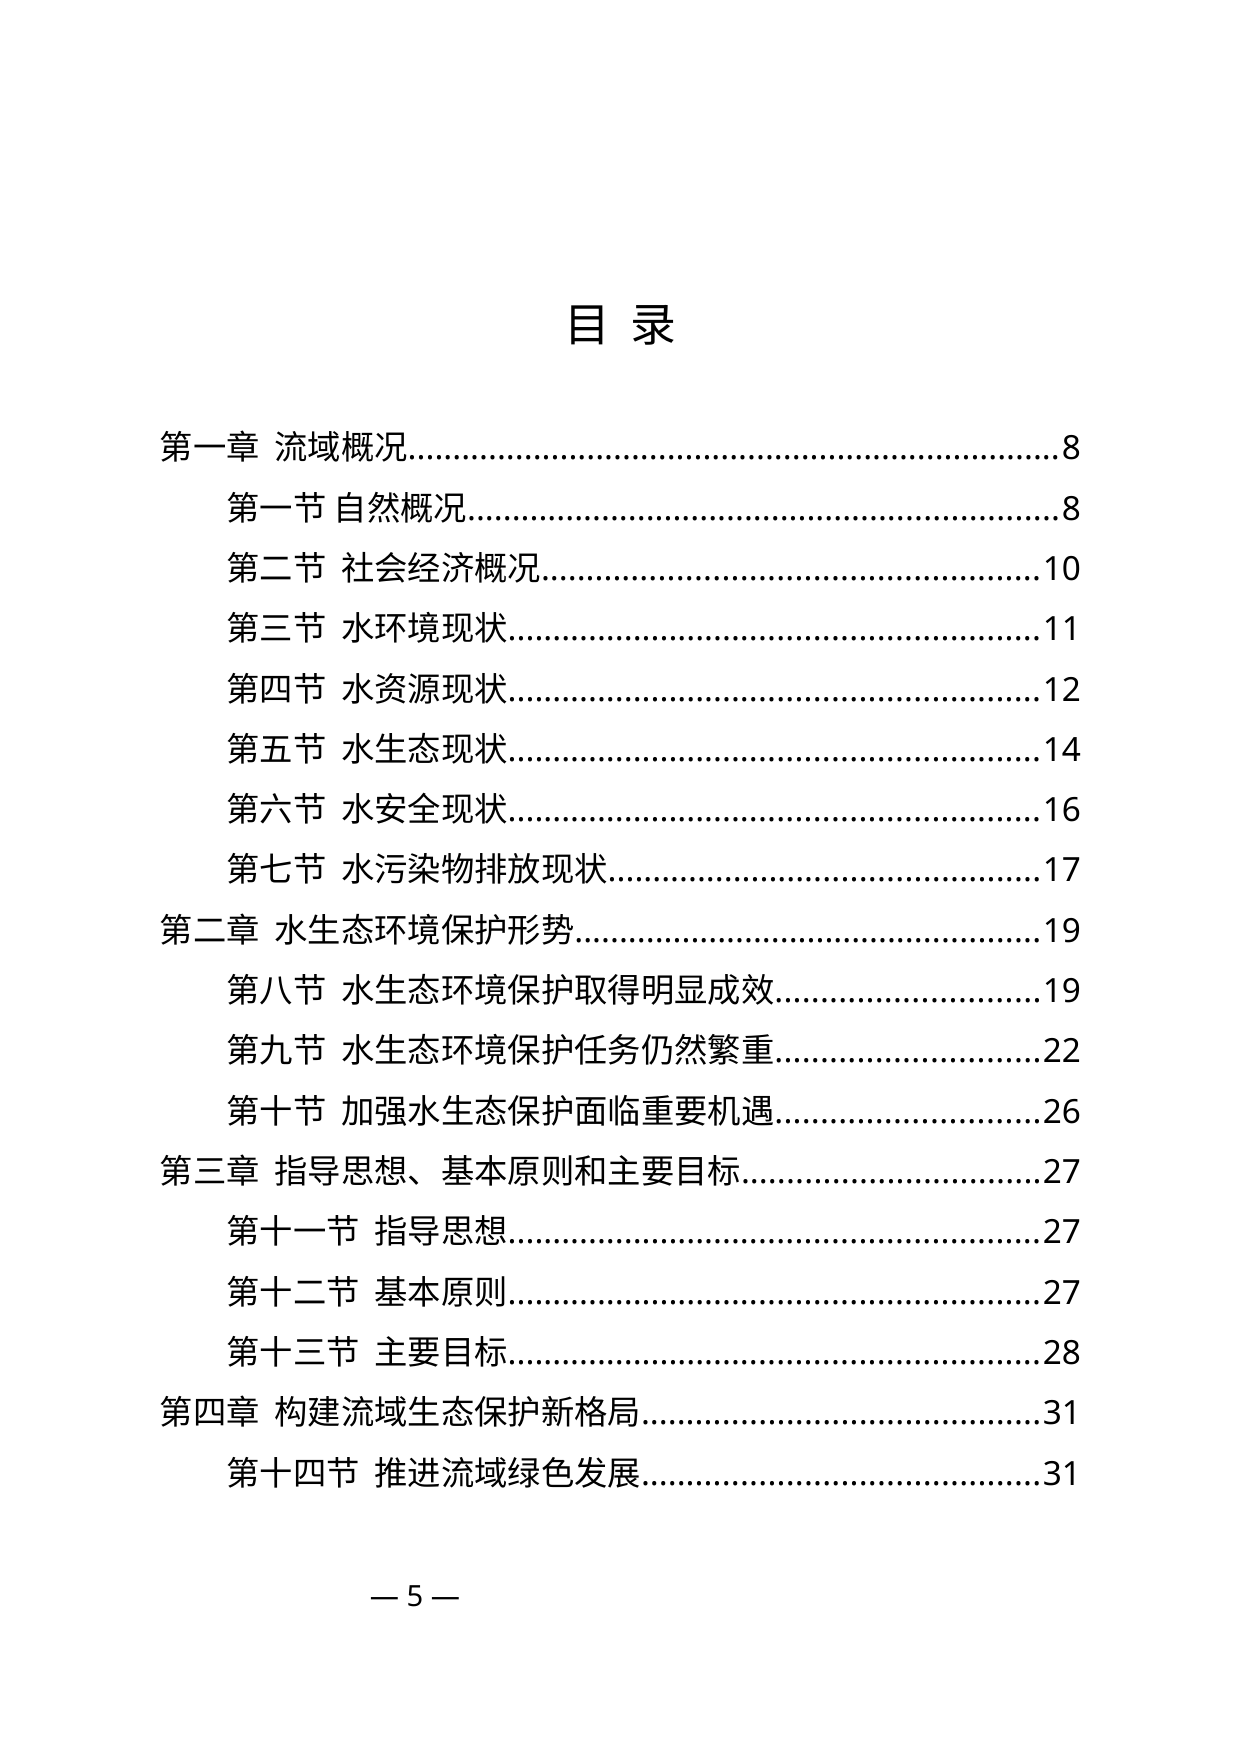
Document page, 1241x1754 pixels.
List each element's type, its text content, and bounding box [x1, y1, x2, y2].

text 第九节 水生态环境保护任务仍然繁重 22 [159, 1018, 1081, 1078]
text 第四节 水资源现状 12 [159, 656, 1081, 717]
text 第十一节 指导思想 27 [159, 1199, 1081, 1259]
text 第二章 水生态环境保护形势 19 [159, 898, 1081, 958]
text 第二节 社会经济概况 10 [159, 536, 1081, 596]
text 第一章 流域概况 8 [159, 415, 1081, 475]
text 第三节 水环境现状 11 [159, 596, 1081, 656]
text 第六节 水安全现状 16 [159, 777, 1081, 837]
text 第八节 水生态环境保护取得明显成效 19 [159, 958, 1081, 1018]
subtitle 目 录 [159, 280, 1081, 355]
text 第四章 构建流域生态保护新格局 31 [159, 1380, 1081, 1440]
text 第十节 加强水生态保护面临重要机遇 26 [159, 1078, 1081, 1139]
text 第七节 水污染物排放现状 17 [159, 837, 1081, 898]
text 第三章 指导思想、基本原则和主要目标 27 [159, 1139, 1081, 1199]
text 第十三节 主要目标 28 [159, 1320, 1081, 1380]
text 第十二节 基本原则 27 [159, 1259, 1081, 1320]
text 第一节 自然概况 8 [159, 475, 1081, 536]
text 第十四节 推进流域绿色发展 31 [159, 1440, 1081, 1501]
text 第五节 水生态现状 14 [159, 717, 1081, 777]
